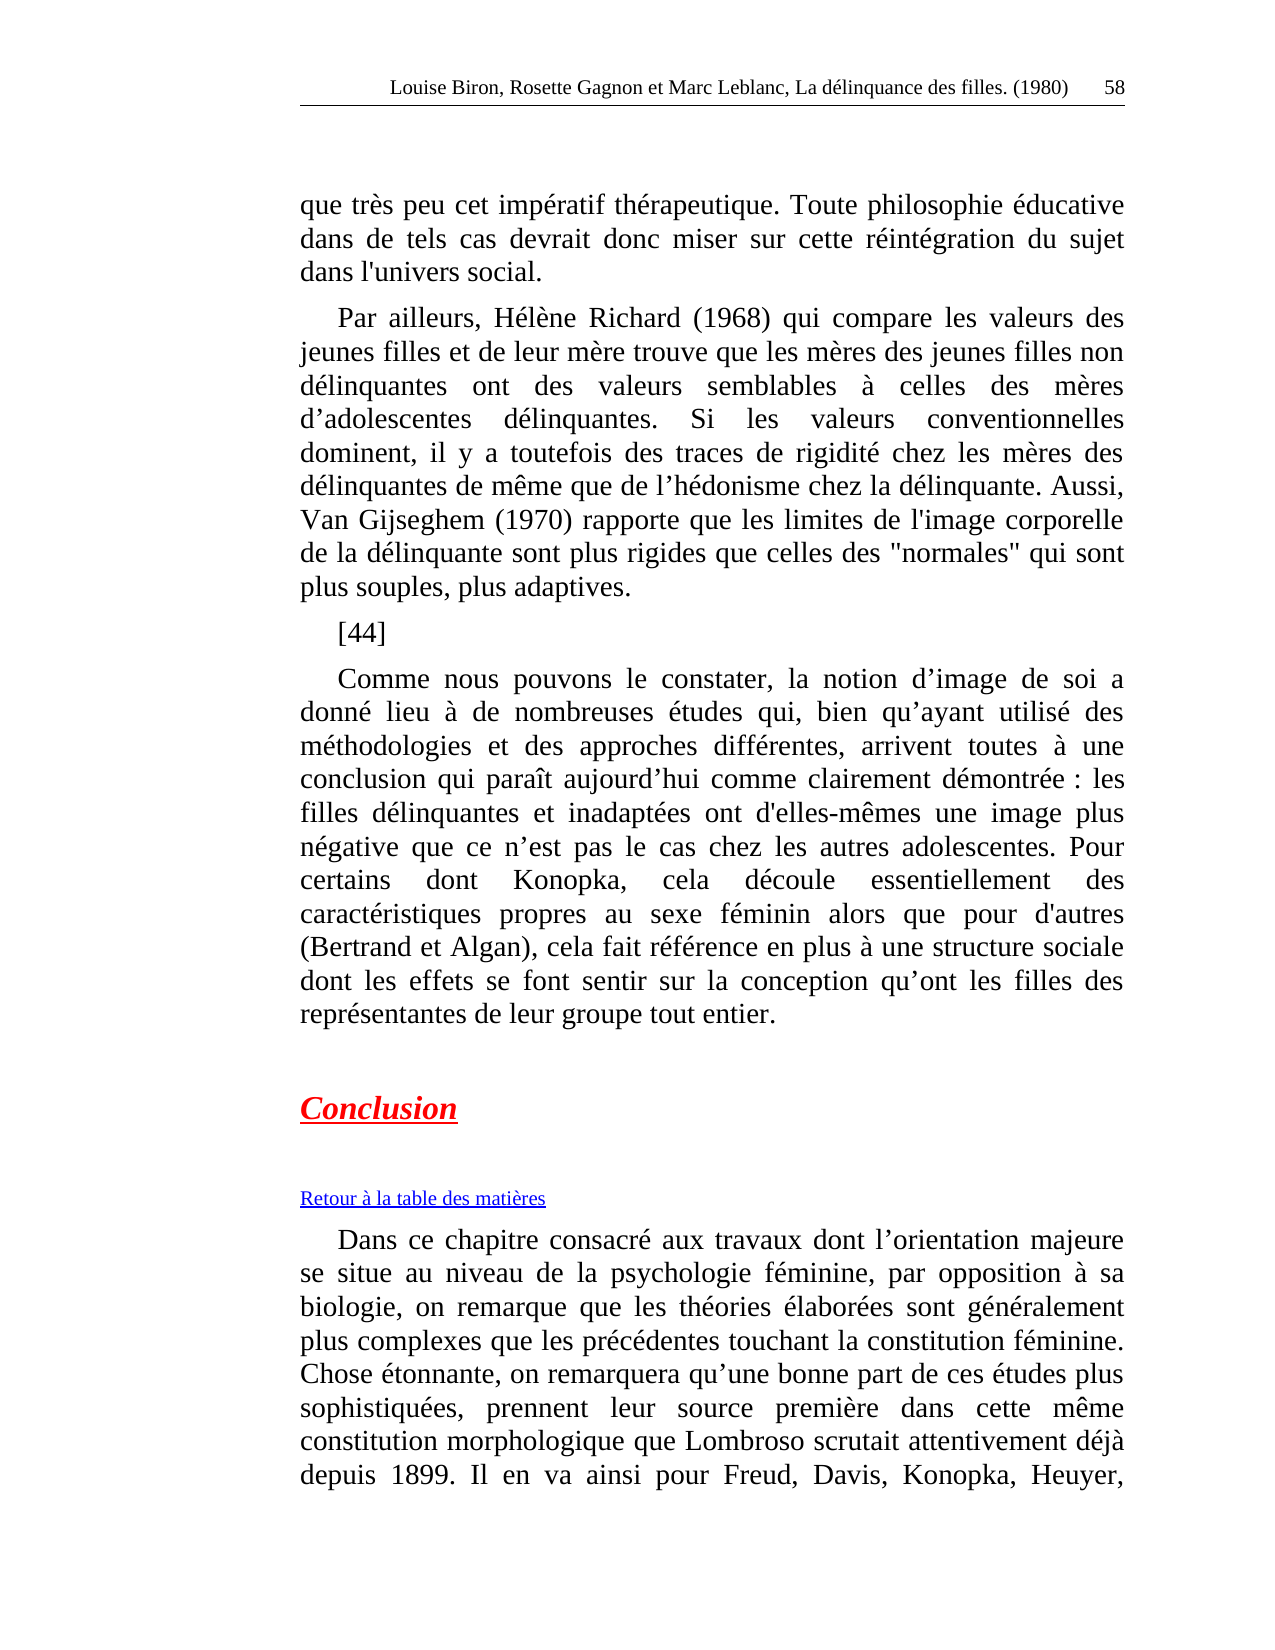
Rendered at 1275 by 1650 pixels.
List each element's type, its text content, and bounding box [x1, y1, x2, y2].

text Par ailleurs, Hélène Richard (1968) qui compare les valeurs des jeunes filles et de leur mère trouve que les mères des jeunes filles non délinquantes ont des valeurs semblables à celles des mères d’adolescentes délinquantes. Si les valeurs conventionnelles dominent, il y a toutefois des traces de rigidité chez les mères des délinquantes de même que de l’hédonisme chez la délinquante. Aussi, Van Gijseghem (1970) rapporte que les limites de l'image corporelle de la délinquante sont plus rigides que celles des "normales" qui sont plus souples, plus adaptives. [300, 301, 1125, 602]
text Comme nous pouvons le constater, la notion d’image de soi a donné lieu à de nombreuses études qui, bien qu’ayant utilisé des méthodologies et des approches différentes, arrivent toutes à une conclusion qui paraît aujourd’hui comme clairement démontrée : les filles délinquantes et inadaptées ont d'elles-mêmes une image plus négative que ce n’est pas le cas chez les autres adolescentes. Pour certains dont Konopka, cela découle essentiellement des caractéristiques propres au sexe féminin alors que pour d'autres (Bertrand et Algan), cela fait référence en plus à une structure sociale dont les effets se font sentir sur la conception qu’ont les filles des représentantes de leur groupe tout entier. [300, 661, 1125, 1030]
text Retour à la table des matières [300, 1185, 1116, 1209]
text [300, 1222, 1125, 1490]
text Conclusion [300, 1088, 1125, 1127]
text [44] [300, 615, 1125, 648]
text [300, 187, 1125, 288]
